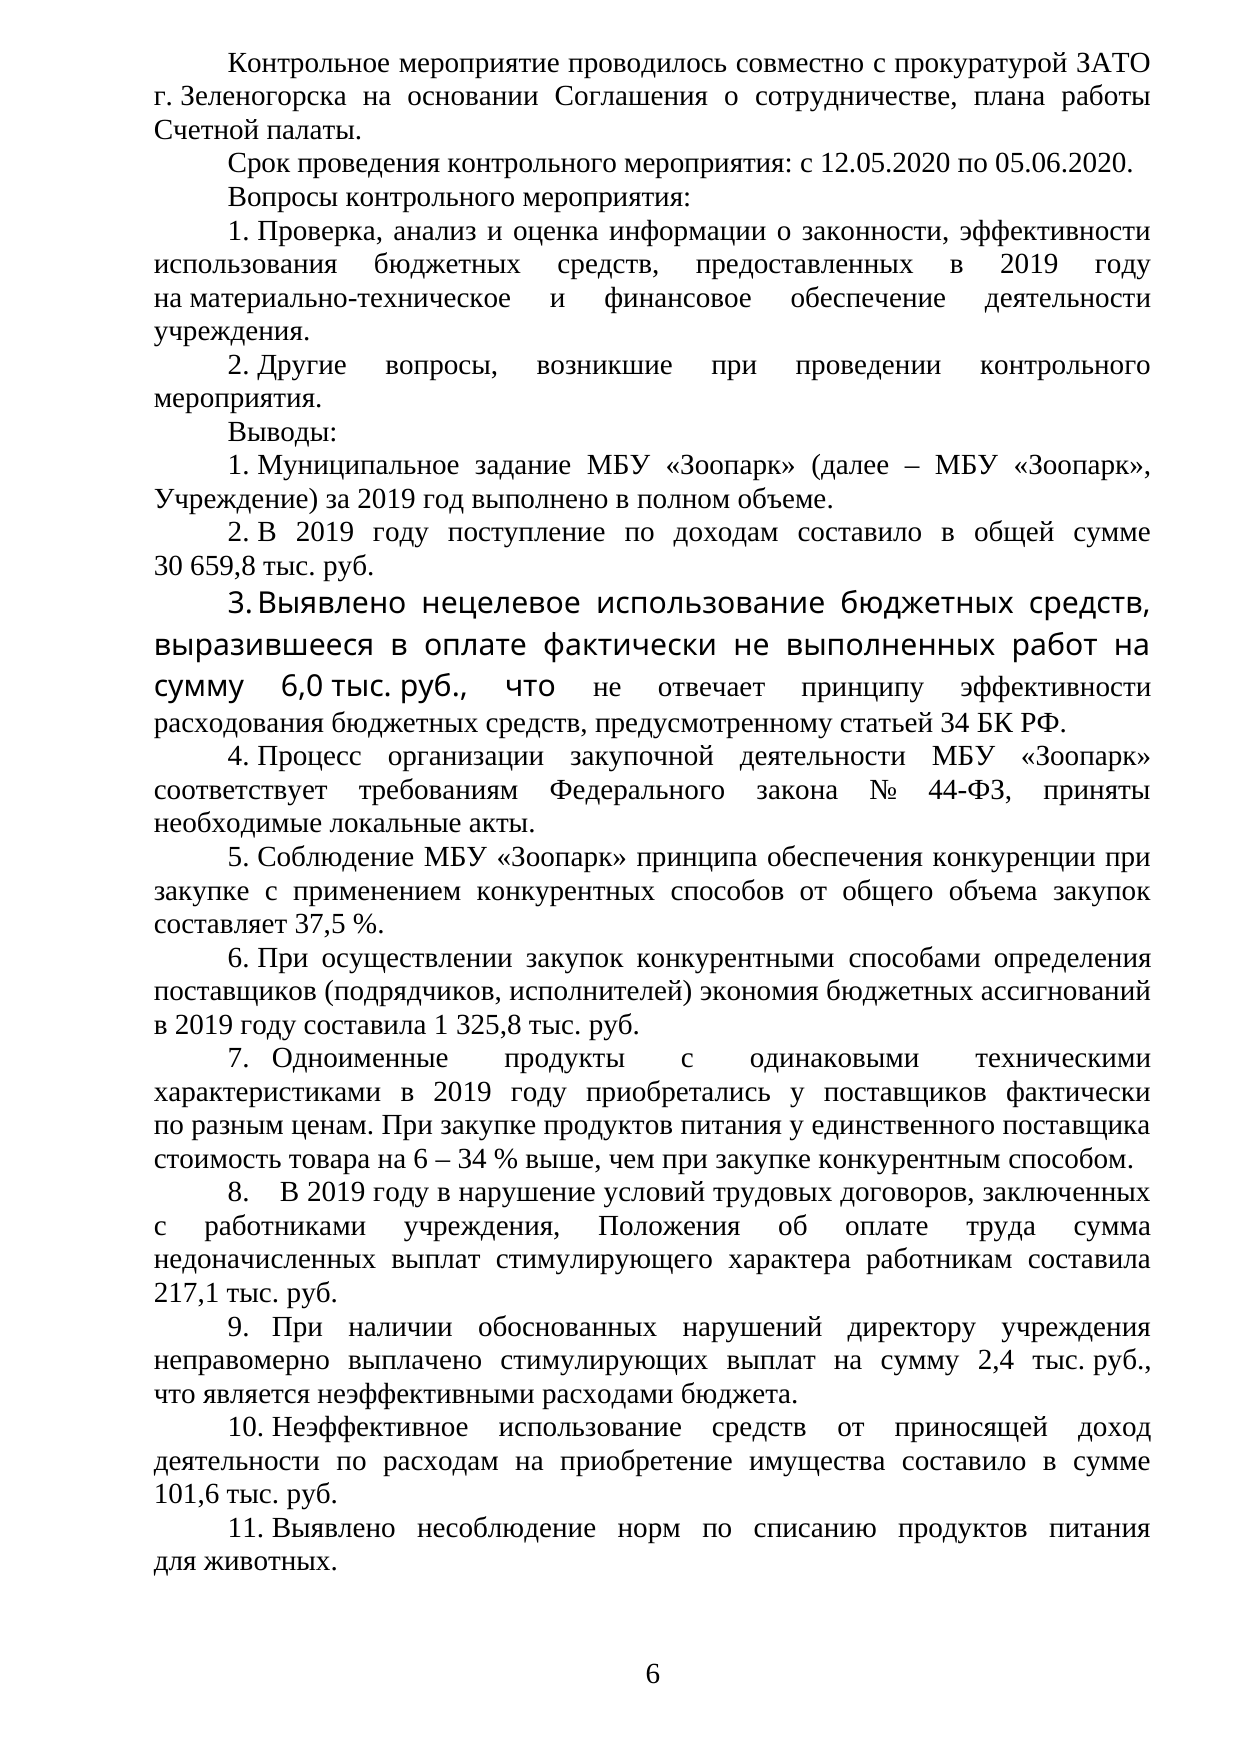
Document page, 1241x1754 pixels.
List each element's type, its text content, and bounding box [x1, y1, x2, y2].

list Другие вопросы, возникшие при проведении контрольного мероприятия. [153, 347, 1152, 414]
list Выводы: [153, 414, 1152, 447]
list Выявлено несоблюдение норм по списанию продуктов питания для животных. [153, 1510, 1152, 1577]
list Проверка, анализ и оценка информации о законности, эффективности использования бюджетных средств, предоставленных в 2019 году на материально-техническое и финансовое обеспечение деятельности учреждения. [153, 213, 1152, 347]
list Выявлено нецелевое использование бюджетных средств, выразившееся в оплате фактически не выполненных работ на сумму 6,0 тыс. руб., что не отвечает принципу эффективности расходования бюджетных средств, предусмотренному статьей 34 БК РФ. [153, 582, 1152, 738]
list Одноименные продукты с одинаковыми техническими характеристиками в 2019 году приобретались у поставщиков фактически по разным ценам. При закупке продуктов питания у единственного поставщика стоимость товара на 6 – 34 % выше, чем при закупке конкурентным способом. [153, 1040, 1152, 1174]
list Процесс организации закупочной деятельности МБУ «Зоопарк» соответствует требованиям Федерального закона № 44-ФЗ, приняты необходимые локальные акты. [153, 738, 1152, 839]
list При наличии обоснованных нарушений директору учреждения неправомерно выплачено стимулирующих выплат на сумму 2,4 тыс. руб., что является неэффективными расходами бюджета. [153, 1309, 1152, 1409]
list В 2019 году поступление по доходам составило в общей сумме 30 659,8 тыс. руб. [153, 514, 1152, 582]
text Вопросы контрольного мероприятия: [153, 179, 1152, 213]
list Неэффективное использование средств от приносящей доход деятельности по расходам на приобретение имущества составило в сумме 101,6 тыс. руб. [153, 1409, 1152, 1510]
list В 2019 году в нарушение условий трудовых договоров, заключенных с работниками учреждения, Положения об оплате труда сумма недоначисленных выплат стимулирующего характера работникам составила 217,1 тыс. руб. [153, 1174, 1152, 1309]
list При осуществлении закупок конкурентными способами определения поставщиков (подрядчиков, исполнителей) экономия бюджетных ассигнований в 2019 году составила 1 325,8 тыс. руб. [153, 940, 1152, 1040]
list Соблюдение МБУ «Зоопарк» принципа обеспечения конкуренции при закупке с применением конкурентных способов от общего объема закупок составляет 37,5 %. [153, 839, 1152, 940]
text Контрольное мероприятие проводилось совместно с прокуратурой ЗАТО г. Зеленогорска на основании Соглашения о сотрудничестве, плана работы Счетной палаты. [153, 45, 1152, 146]
list Муниципальное задание МБУ «Зоопарк» (далее – МБУ «Зоопарк», Учреждение) за 2019 год выполнено в полном объеме. [153, 447, 1152, 514]
text Срок проведения контрольного мероприятия: с 12.05.2020 по 05.06.2020. [153, 146, 1152, 179]
